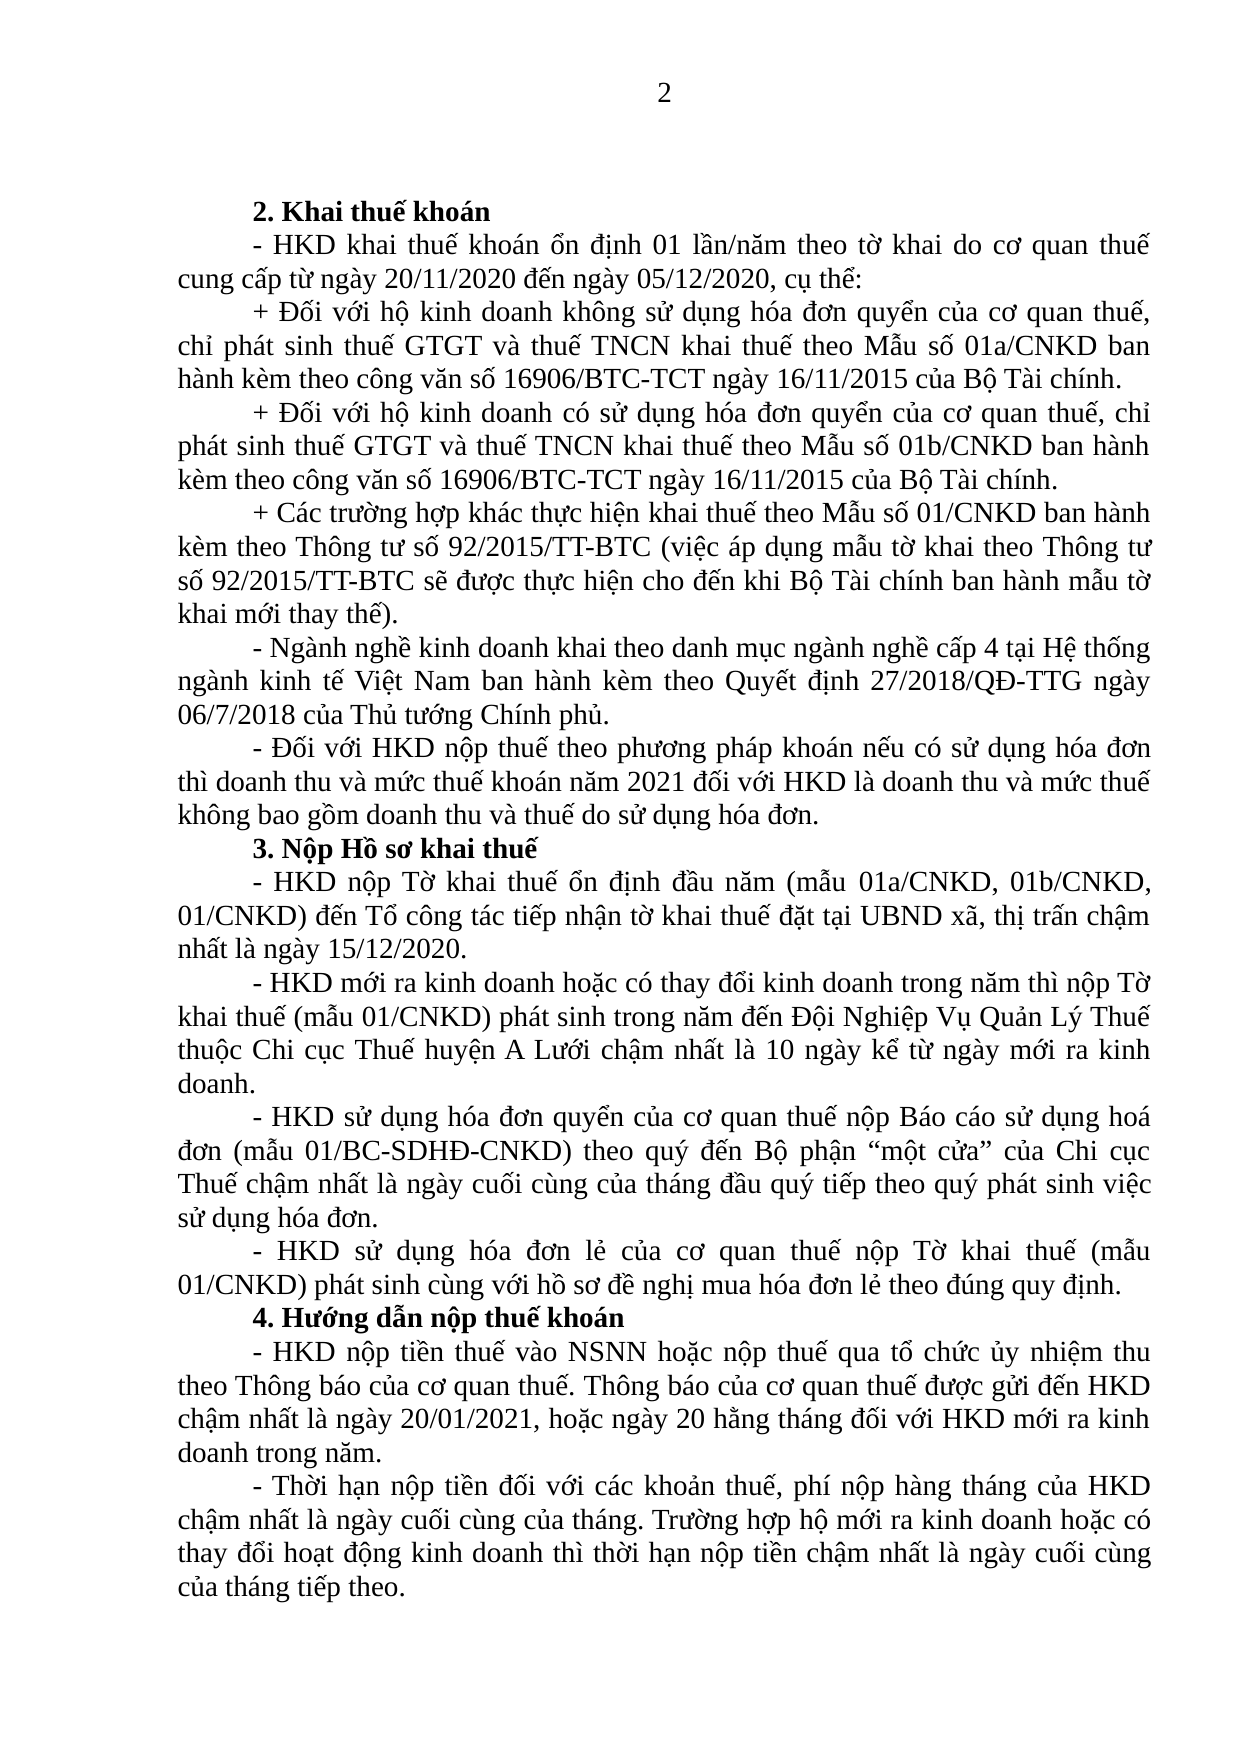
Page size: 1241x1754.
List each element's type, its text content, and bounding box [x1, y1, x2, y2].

text + Đối với hộ kinh doanh có sử dụng hóa đơn quyển của cơ quan thuế, chỉ phát sinh thuế GTGT và thuế TNCN khai thuế theo Mẫu số 01b/CNKD ban hành kèm theo công văn số 16906/BTC-TCT ngày 16/11/2015 của Bộ Tài chính. [177, 395, 1152, 496]
text 4. Hướng dẫn nộp thuế khoán [177, 1301, 1152, 1334]
text 3. Nộp Hồ sơ khai thuế [177, 831, 1152, 864]
text - Thời hạn nộp tiền đối với các khoản thuế, phí nộp hàng tháng của HKD chậm nhất là ngày cuối cùng của tháng. Trường hợp hộ mới ra kinh doanh hoặc có thay đổi hoạt động kinh doanh thì thời hạn nộp tiền chậm nhất là ngày cuối cùng của tháng tiếp theo. [177, 1468, 1152, 1602]
text - Đối với HKD nộp thuế theo phương pháp khoán nếu có sử dụng hóa đơn thì doanh thu và mức thuế khoán năm 2021 đối với HKD là doanh thu và mức thuế không bao gồm doanh thu và thuế do sử dụng hóa đơn. [177, 730, 1152, 831]
text - HKD mới ra kinh doanh hoặc có thay đổi kinh doanh trong năm thì nộp Tờ khai thuế (mẫu 01/CNKD) phát sinh trong năm đến Đội Nghiệp Vụ Quản Lý Thuế thuộc Chi cục Thuế huyện A Lưới chậm nhất là 10 ngày kể từ ngày mới ra kinh doanh. [177, 965, 1152, 1099]
text - HKD nộp Tờ khai thuế ổn định đầu năm (mẫu 01a/CNKD, 01b/CNKD, 01/CNKD) đến Tổ công tác tiếp nhận tờ khai thuế đặt tại UBND xã, thị trấn chậm nhất là ngày 15/12/2020. [177, 864, 1152, 965]
text 2. Khai thuế khoán [177, 194, 1152, 227]
text - HKD sử dụng hóa đơn quyển của cơ quan thuế nộp Báo cáo sử dụng hoá đơn (mẫu 01/BC-SDHĐ-CNKD) theo quý đến Bộ phận “một cửa” của Chi cục Thuế chậm nhất là ngày cuối cùng của tháng đầu quý tiếp theo quý phát sinh việc sử dụng hóa đơn. [177, 1099, 1152, 1233]
text + Đối với hộ kinh doanh không sử dụng hóa đơn quyển của cơ quan thuế, chỉ phát sinh thuế GTGT và thuế TNCN khai thuế theo Mẫu số 01a/CNKD ban hành kèm theo công văn số 16906/BTC-TCT ngày 16/11/2015 của Bộ Tài chính. [177, 294, 1152, 395]
text - HKD sử dụng hóa đơn lẻ của cơ quan thuế nộp Tờ khai thuế (mẫu 01/CNKD) phát sinh cùng với hồ sơ đề nghị mua hóa đơn lẻ theo đúng quy định. [177, 1233, 1152, 1301]
text - HKD khai thuế khoán ổn định 01 lần/năm theo tờ khai do cơ quan thuế cung cấp từ ngày 20/11/2020 đến ngày 05/12/2020, cụ thể: [177, 227, 1152, 294]
text + Các trường hợp khác thực hiện khai thuế theo Mẫu số 01/CNKD ban hành kèm theo Thông tư số 92/2015/TT-BTC (việc áp dụng mẫu tờ khai theo Thông tư số 92/2015/TT-BTC sẽ được thực hiện cho đến khi Bộ Tài chính ban hành mẫu tờ khai mới thay thế). [177, 496, 1152, 630]
text - HKD nộp tiền thuế vào NSNN hoặc nộp thuế qua tổ chức ủy nhiệm thu theo Thông báo của cơ quan thuế. Thông báo của cơ quan thuế được gửi đến HKD chậm nhất là ngày 20/01/2021, hoặc ngày 20 hằng tháng đối với HKD mới ra kinh doanh trong năm. [177, 1334, 1152, 1468]
text - Ngành nghề kinh doanh khai theo danh mục ngành nghề cấp 4 tại Hệ thống ngành kinh tế Việt Nam ban hành kèm theo Quyết định 27/2018/QĐ-TTG ngày 06/7/2018 của Thủ tướng Chính phủ. [177, 630, 1152, 730]
